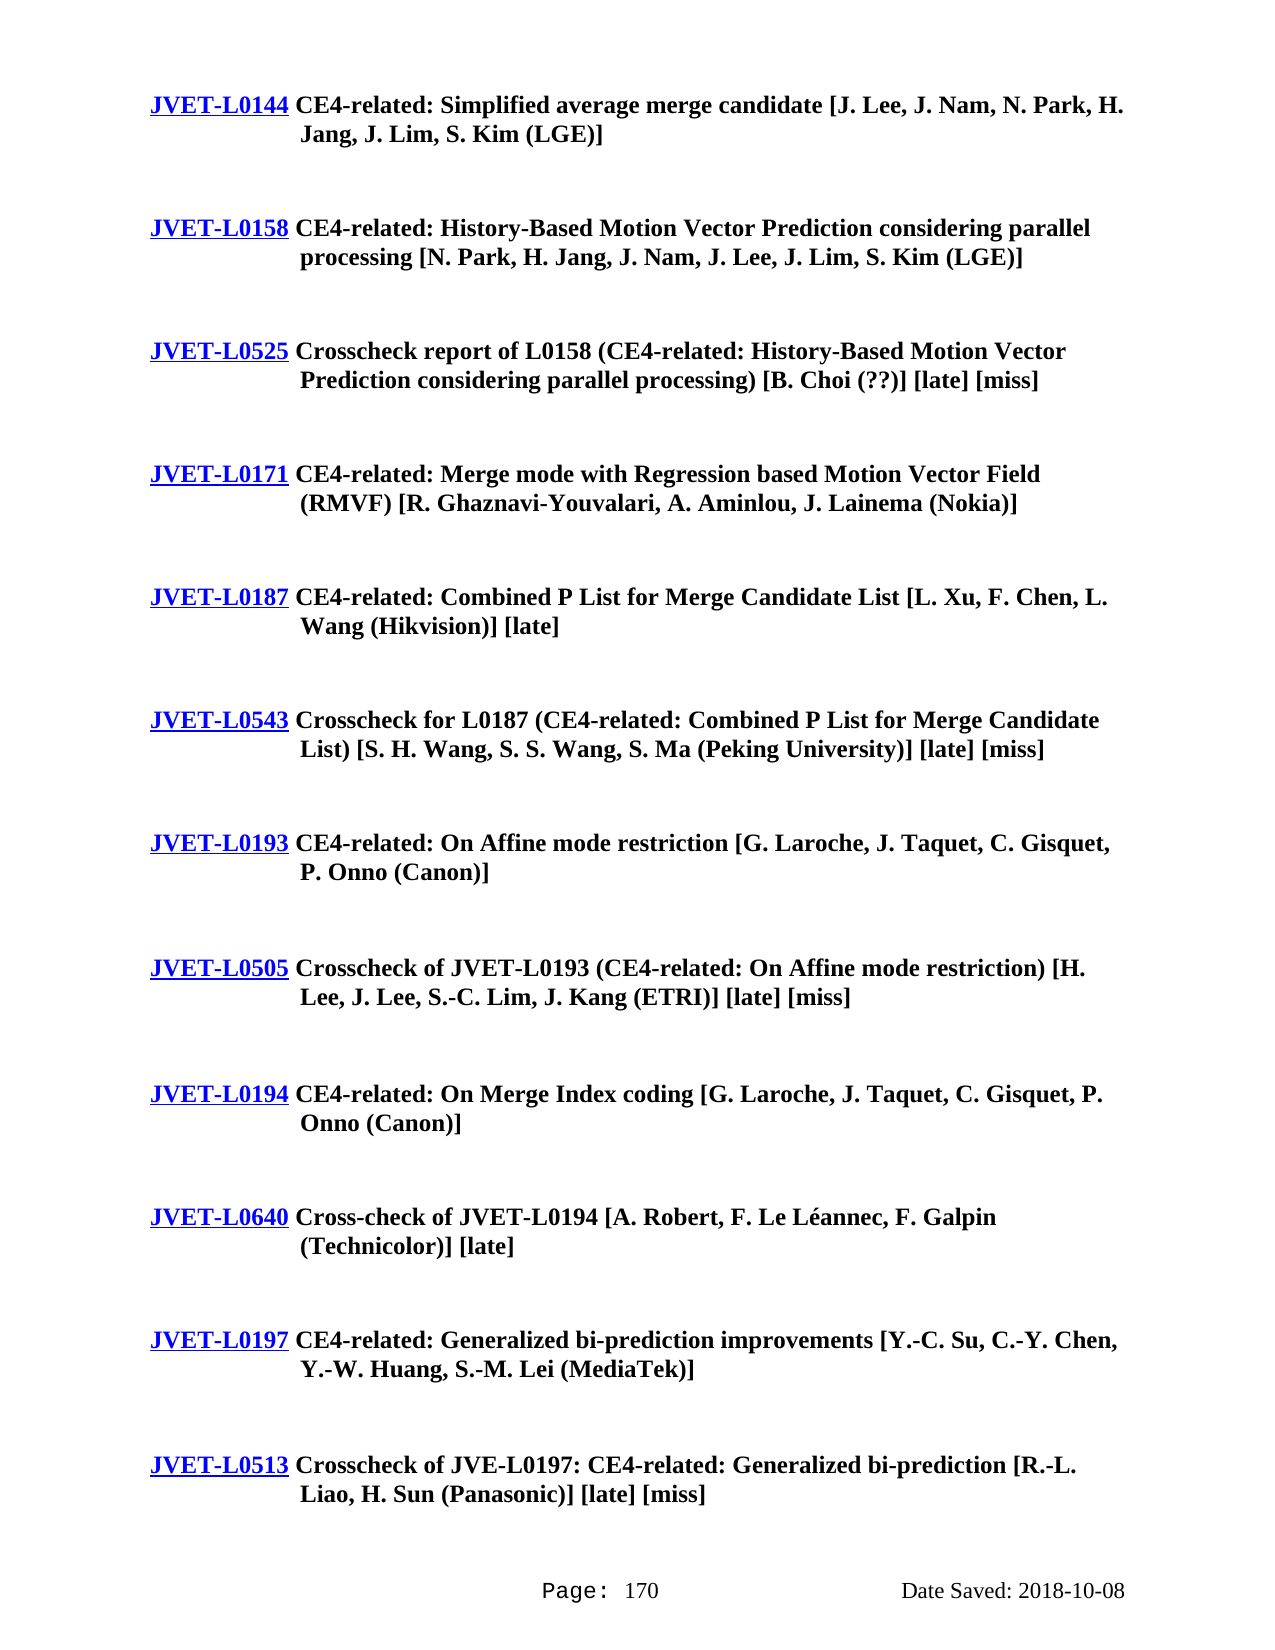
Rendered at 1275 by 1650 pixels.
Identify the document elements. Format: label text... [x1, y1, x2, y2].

subtitle JVET-L0158 CE4-related: History-Based Motion Vector Prediction considering parallel processing [N. Park, H. Jang, J. Nam, J. Lee, J. Lim, S. Kim (LGE)] [150, 213, 1125, 271]
subtitle JVET-L0505 Crosscheck of JVET-L0193 (CE4-related: On Affine mode restriction) [H. Lee, J. Lee, S.-C. Lim, J. Kang (ETRI)] [late] [miss] [150, 953, 1125, 1011]
subtitle JVET-L0194 CE4-related: On Merge Index coding [G. Laroche, J. Taquet, C. Gisquet, P. Onno (Canon)] [150, 1079, 1125, 1136]
subtitle JVET-L0144 CE4-related: Simplified average merge candidate [J. Lee, J. Nam, N. Park, H. Jang, J. Lim, S. Kim (LGE)] [150, 90, 1125, 147]
subtitle JVET-L0193 CE4-related: On Affine mode restriction [G. Laroche, J. Taquet, C. Gisquet, P. Onno (Canon)] [150, 828, 1125, 886]
subtitle JVET-L0543 Crosscheck for L0187 (CE4-related: Combined P List for Merge Candidate List) [S. H. Wang, S. S. Wang, S. Ma (Peking University)] [late] [miss] [150, 705, 1125, 763]
subtitle JVET-L0197 CE4-related: Generalized bi-prediction improvements [Y.-C. Su, C.-Y. Chen, Y.-W. Huang, S.-M. Lei (MediaTek)] [150, 1325, 1125, 1382]
subtitle JVET-L0525 Crosscheck report of L0158 (CE4-related: History-Based Motion Vector Prediction considering parallel processing) [B. Choi (??)] [late] [miss] [150, 336, 1125, 393]
subtitle JVET-L0187 CE4-related: Combined P List for Merge Candidate List [L. Xu, F. Chen, L. Wang (Hikvision)] [late] [150, 582, 1125, 639]
subtitle JVET-L0171 CE4-related: Merge mode with Regression based Motion Vector Field (RMVF) [R. Ghaznavi-Youvalari, A. Aminlou, J. Lainema (Nokia)] [150, 459, 1125, 517]
subtitle JVET-L0513 Crosscheck of JVE-L0197: CE4-related: Generalized bi-prediction [R.-L. Liao, H. Sun (Panasonic)] [late] [miss] [150, 1450, 1125, 1508]
subtitle JVET-L0640 Cross-check of JVET-L0194 [A. Robert, F. Le Léannec, F. Galpin (Technicolor)] [late] [150, 1202, 1125, 1259]
